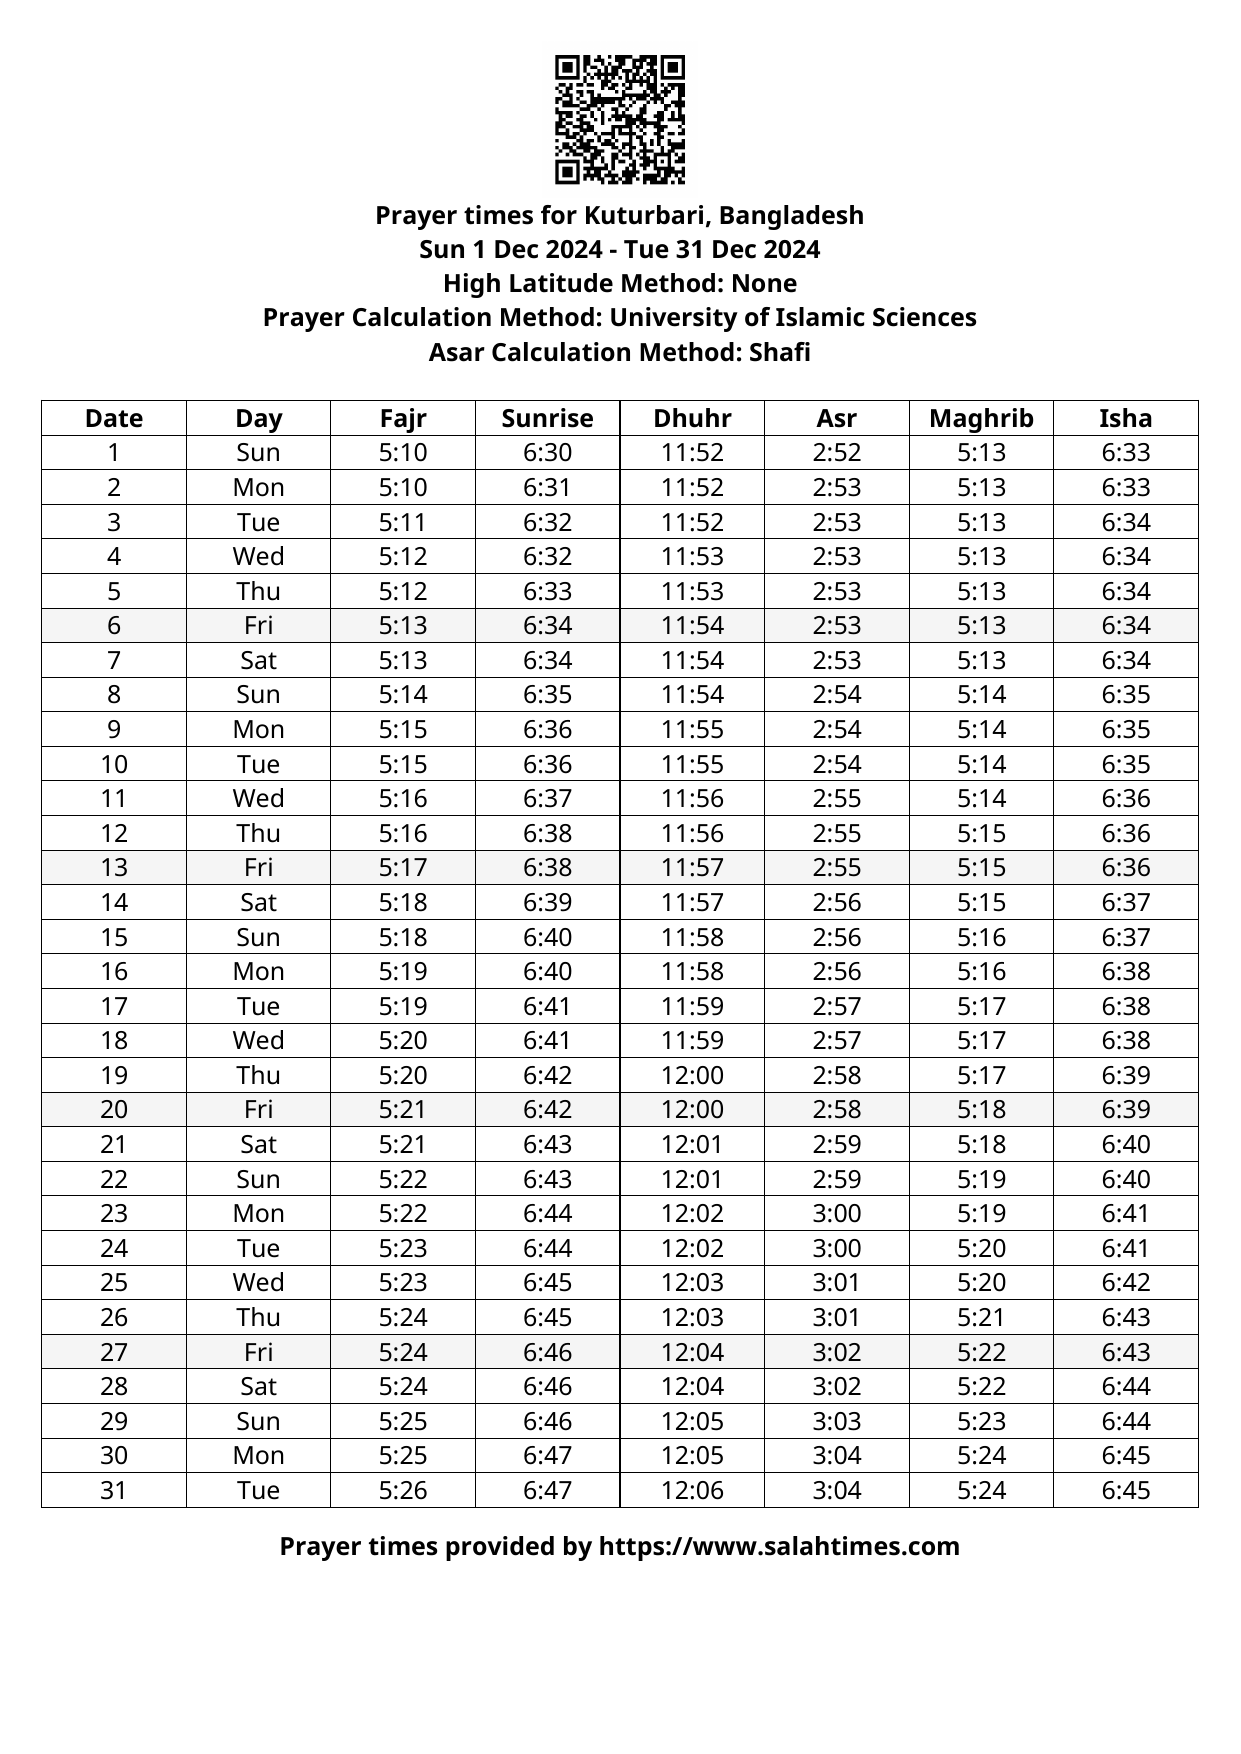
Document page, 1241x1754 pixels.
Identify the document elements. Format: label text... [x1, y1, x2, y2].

table_cell Sun [187, 1404, 330, 1437]
table_cell Sat [187, 1127, 330, 1161]
text High Latitude Method: None [42, 266, 1198, 300]
table_cell 5:15 [331, 712, 475, 746]
table_cell Tue [187, 1473, 330, 1507]
table_cell 6:36 [1054, 851, 1198, 884]
table_cell 6:38 [1054, 989, 1198, 1022]
table_cell 2:53 [765, 643, 909, 677]
table_cell Mon [187, 712, 330, 746]
table_cell 5:25 [331, 1439, 475, 1472]
table_cell 12:05 [621, 1404, 764, 1437]
table_cell Thu [187, 1300, 330, 1334]
table_cell 5:18 [910, 1127, 1053, 1161]
table_header Isha [1054, 401, 1198, 434]
table_cell 2:53 [765, 539, 909, 573]
table_cell Sat [187, 1369, 330, 1403]
table_cell 6:31 [476, 470, 619, 504]
table_cell 5:24 [331, 1369, 475, 1403]
table_cell 6:46 [476, 1369, 619, 1403]
table_cell 3:00 [765, 1196, 909, 1230]
table_cell 2:57 [765, 1024, 909, 1057]
table_cell 2:53 [765, 574, 909, 607]
table_cell 11:58 [621, 920, 764, 953]
table_cell 5:24 [331, 1300, 475, 1334]
table_cell 6:42 [1054, 1266, 1198, 1299]
table_cell 2:56 [765, 885, 909, 919]
table_cell 11:59 [621, 1024, 764, 1057]
table_cell 6:39 [1054, 1093, 1198, 1126]
table_cell 6:33 [476, 574, 619, 607]
table_cell 11:58 [621, 954, 764, 988]
table_cell 6:44 [1054, 1369, 1198, 1403]
table_cell 12:00 [621, 1093, 764, 1126]
table_cell 6:33 [1054, 436, 1198, 469]
table_header Dhuhr [621, 401, 764, 434]
table_cell 5:17 [910, 989, 1053, 1022]
table_cell 6:45 [476, 1300, 619, 1334]
table_cell 6:47 [476, 1439, 619, 1472]
table_cell Thu [187, 816, 330, 849]
table_cell 5:21 [331, 1093, 475, 1126]
table_cell 12:04 [621, 1369, 764, 1403]
table_cell 27 [42, 1335, 186, 1368]
picture [542, 41, 699, 198]
table_cell 3:04 [765, 1473, 909, 1507]
table_cell 2:54 [765, 712, 909, 746]
table_cell 5:26 [331, 1473, 475, 1507]
table_header Asr [765, 401, 909, 434]
table_cell 12:02 [621, 1231, 764, 1264]
table_cell 6:44 [476, 1196, 619, 1230]
table_cell 11:54 [621, 643, 764, 677]
table_cell 6:35 [1054, 678, 1198, 711]
table_cell 5:16 [910, 920, 1053, 953]
table_cell 12:01 [621, 1127, 764, 1161]
table_cell Fri [187, 609, 330, 642]
table_cell 17 [42, 989, 186, 1022]
table_cell 6:41 [476, 1024, 619, 1057]
table_cell 31 [42, 1473, 186, 1507]
table_cell 5:15 [331, 747, 475, 780]
table_cell 5:19 [910, 1162, 1053, 1195]
table_cell 11:52 [621, 505, 764, 538]
table_cell 2:53 [765, 505, 909, 538]
table_cell 6:36 [476, 747, 619, 780]
table_cell 2:59 [765, 1127, 909, 1161]
table_cell Tue [187, 1231, 330, 1264]
table_cell 3 [42, 505, 186, 538]
table_cell 5:10 [331, 436, 475, 469]
table_cell 5:14 [910, 678, 1053, 711]
table_cell Fri [187, 1093, 330, 1126]
table_cell 14 [42, 885, 186, 919]
text Prayer times for Kuturbari, Bangladesh [42, 198, 1198, 232]
table_cell 6:41 [1054, 1231, 1198, 1264]
table_cell 5:25 [331, 1404, 475, 1437]
table_cell 6:38 [1054, 954, 1198, 988]
table_cell Sun [187, 678, 330, 711]
table_cell Fri [187, 1335, 330, 1368]
table_cell 21 [42, 1127, 186, 1161]
table_cell 12:03 [621, 1300, 764, 1334]
table_cell Thu [187, 1058, 330, 1092]
table_cell 3:00 [765, 1231, 909, 1264]
table_cell 6:44 [476, 1231, 619, 1264]
table_cell 9 [42, 712, 186, 746]
table_cell 26 [42, 1300, 186, 1334]
table_cell Wed [187, 1024, 330, 1057]
table_cell 6:36 [1054, 816, 1198, 849]
table_cell 11:57 [621, 851, 764, 884]
table_cell 11:57 [621, 885, 764, 919]
table_cell 5:17 [331, 851, 475, 884]
table_cell 11:55 [621, 712, 764, 746]
table_cell 6:30 [476, 436, 619, 469]
table_cell 11:53 [621, 574, 764, 607]
table_cell 5:19 [910, 1196, 1053, 1230]
table_cell 5:16 [331, 816, 475, 849]
table_cell 6:37 [1054, 920, 1198, 953]
table_cell 5:18 [910, 1093, 1053, 1126]
table_cell 11:52 [621, 436, 764, 469]
table_cell Tue [187, 505, 330, 538]
table_cell Wed [187, 1266, 330, 1299]
table_cell 5:15 [910, 885, 1053, 919]
table_cell 6:40 [476, 954, 619, 988]
table_cell 6:34 [476, 609, 619, 642]
table_cell 6:41 [476, 989, 619, 1022]
table_cell 5:23 [331, 1266, 475, 1299]
table_cell 6:35 [1054, 747, 1198, 780]
table_cell 5:19 [331, 954, 475, 988]
table_cell 6:35 [1054, 712, 1198, 746]
table_cell 6:45 [1054, 1439, 1198, 1472]
table_cell 6 [42, 609, 186, 642]
table_cell Mon [187, 1439, 330, 1472]
table_cell 6:34 [476, 643, 619, 677]
table_cell 6:41 [1054, 1196, 1198, 1230]
table_cell Mon [187, 954, 330, 988]
table_cell 2:56 [765, 920, 909, 953]
table_cell 5:24 [331, 1335, 475, 1368]
table_cell 6:46 [476, 1404, 619, 1437]
table_cell 3:01 [765, 1266, 909, 1299]
table_cell 10 [42, 747, 186, 780]
table_cell 11:56 [621, 816, 764, 849]
table_cell 3:02 [765, 1369, 909, 1403]
table_cell 12:00 [621, 1058, 764, 1092]
table_cell 23 [42, 1196, 186, 1230]
table_cell 11:54 [621, 678, 764, 711]
table_cell 2:54 [765, 678, 909, 711]
table_cell 6:38 [1054, 1024, 1198, 1057]
table_cell 5:14 [331, 678, 475, 711]
table_cell 2:59 [765, 1162, 909, 1195]
table_cell 3:01 [765, 1300, 909, 1334]
table_cell 5:24 [910, 1439, 1053, 1472]
table_cell 6:39 [476, 885, 619, 919]
table_cell 12:06 [621, 1473, 764, 1507]
table_cell 3:03 [765, 1404, 909, 1437]
table_cell 6:39 [1054, 1058, 1198, 1092]
table_cell 5:13 [331, 609, 475, 642]
table_cell 6:43 [476, 1162, 619, 1195]
table_cell 6:40 [1054, 1127, 1198, 1161]
table_cell 5:14 [910, 747, 1053, 780]
table_cell 5 [42, 574, 186, 607]
table_cell 6:36 [1054, 781, 1198, 815]
table_cell 6:45 [476, 1266, 619, 1299]
table_cell 15 [42, 920, 186, 953]
table_cell 6:33 [1054, 470, 1198, 504]
table_cell 5:15 [910, 851, 1053, 884]
table_cell 6:46 [476, 1335, 619, 1368]
table_cell 5:12 [331, 539, 475, 573]
table_cell Sat [187, 643, 330, 677]
table_cell 5:22 [331, 1162, 475, 1195]
table_cell 6:34 [1054, 505, 1198, 538]
table_cell 5:13 [910, 505, 1053, 538]
table_cell 12:05 [621, 1439, 764, 1472]
table_cell 6:42 [476, 1058, 619, 1092]
table_cell 6:35 [476, 678, 619, 711]
table_cell 2:57 [765, 989, 909, 1022]
table_cell 2:58 [765, 1093, 909, 1126]
table_cell 5:24 [910, 1473, 1053, 1507]
table_cell 30 [42, 1439, 186, 1472]
table_header Sunrise [476, 401, 619, 434]
table_cell 19 [42, 1058, 186, 1092]
table_cell 6:43 [476, 1127, 619, 1161]
table_cell 2:53 [765, 470, 909, 504]
table_cell 11:59 [621, 989, 764, 1022]
table_cell 5:13 [910, 470, 1053, 504]
table_header Maghrib [910, 401, 1053, 434]
table_cell 2:56 [765, 954, 909, 988]
table_cell 11:54 [621, 609, 764, 642]
table_cell 6:37 [476, 781, 619, 815]
table_cell 5:14 [910, 712, 1053, 746]
table_cell 5:13 [910, 574, 1053, 607]
table_cell 6:34 [1054, 574, 1198, 607]
table_cell Thu [187, 574, 330, 607]
table_cell 5:19 [331, 989, 475, 1022]
table_cell 3:04 [765, 1439, 909, 1472]
table_cell 24 [42, 1231, 186, 1264]
table_cell 2:55 [765, 781, 909, 815]
table_cell Sat [187, 885, 330, 919]
table_cell 12 [42, 816, 186, 849]
table_cell 6:38 [476, 851, 619, 884]
table_cell 5:20 [331, 1058, 475, 1092]
table_header Date [42, 401, 186, 434]
table_cell Wed [187, 781, 330, 815]
table_cell 5:14 [910, 781, 1053, 815]
table_cell 2:58 [765, 1058, 909, 1092]
table_cell 5:23 [331, 1231, 475, 1264]
table_cell 5:23 [910, 1404, 1053, 1437]
text Prayer Calculation Method: University of Islamic Sciences [42, 300, 1198, 334]
table_cell 25 [42, 1266, 186, 1299]
table_cell 5:20 [910, 1231, 1053, 1264]
table_cell 5:13 [910, 609, 1053, 642]
table_cell 12:02 [621, 1196, 764, 1230]
table_cell 1 [42, 436, 186, 469]
table_cell Sun [187, 920, 330, 953]
table_cell 6:43 [1054, 1300, 1198, 1334]
table_cell 3:02 [765, 1335, 909, 1368]
table_cell 5:16 [331, 781, 475, 815]
table_cell 2 [42, 470, 186, 504]
table_cell 6:32 [476, 505, 619, 538]
table_cell 5:16 [910, 954, 1053, 988]
table_cell Fri [187, 851, 330, 884]
table_cell 2:53 [765, 609, 909, 642]
table_cell 11:53 [621, 539, 764, 573]
table_cell Tue [187, 747, 330, 780]
table_cell 5:11 [331, 505, 475, 538]
table_cell Sun [187, 436, 330, 469]
table_cell 5:12 [331, 574, 475, 607]
table_cell 6:44 [1054, 1404, 1198, 1437]
table_cell 5:17 [910, 1024, 1053, 1057]
table_cell 8 [42, 678, 186, 711]
text Sun 1 Dec 2024 - Tue 31 Dec 2024 [42, 232, 1198, 266]
table_cell 2:55 [765, 816, 909, 849]
table_cell 6:32 [476, 539, 619, 573]
table_header Fajr [331, 401, 475, 434]
table_cell 5:13 [910, 643, 1053, 677]
table_cell 5:20 [910, 1266, 1053, 1299]
table_cell 11:56 [621, 781, 764, 815]
text Asar Calculation Method: Shafi [42, 334, 1198, 368]
table_cell 6:34 [1054, 609, 1198, 642]
table_cell Tue [187, 989, 330, 1022]
table_cell Mon [187, 470, 330, 504]
table_cell 6:47 [476, 1473, 619, 1507]
table_cell 2:55 [765, 851, 909, 884]
table_cell 22 [42, 1162, 186, 1195]
table_header Day [187, 401, 330, 434]
table_cell 5:22 [910, 1369, 1053, 1403]
table_cell 6:45 [1054, 1473, 1198, 1507]
table_cell 16 [42, 954, 186, 988]
table_cell 5:18 [331, 920, 475, 953]
table_cell Wed [187, 539, 330, 573]
table_cell 5:13 [910, 436, 1053, 469]
table_cell 4 [42, 539, 186, 573]
text Prayer times provided by https://www.salahtimes.com [42, 1528, 1198, 1563]
table_cell 18 [42, 1024, 186, 1057]
table_cell 5:21 [331, 1127, 475, 1161]
table_cell 12:04 [621, 1335, 764, 1368]
table_cell 12:01 [621, 1162, 764, 1195]
table_cell 5:15 [910, 816, 1053, 849]
table_cell 6:34 [1054, 539, 1198, 573]
table_cell 5:22 [910, 1335, 1053, 1368]
table_cell 5:10 [331, 470, 475, 504]
table_cell 5:21 [910, 1300, 1053, 1334]
table_cell 5:13 [910, 539, 1053, 573]
table_cell 13 [42, 851, 186, 884]
table_cell 2:54 [765, 747, 909, 780]
table_cell 7 [42, 643, 186, 677]
table_cell 6:40 [1054, 1162, 1198, 1195]
table_cell 5:22 [331, 1196, 475, 1230]
table_cell 2:52 [765, 436, 909, 469]
table_cell 6:43 [1054, 1335, 1198, 1368]
table_cell 28 [42, 1369, 186, 1403]
table_cell 11:52 [621, 470, 764, 504]
table_cell 6:38 [476, 816, 619, 849]
table_cell 29 [42, 1404, 186, 1437]
table_cell Sun [187, 1162, 330, 1195]
table_cell 11 [42, 781, 186, 815]
table_cell 6:42 [476, 1093, 619, 1126]
table_cell 11:55 [621, 747, 764, 780]
table_cell 6:37 [1054, 885, 1198, 919]
table_cell 5:13 [331, 643, 475, 677]
table_cell 20 [42, 1093, 186, 1126]
table_cell 5:18 [331, 885, 475, 919]
table_cell 5:17 [910, 1058, 1053, 1092]
table_cell 6:40 [476, 920, 619, 953]
table_cell 12:03 [621, 1266, 764, 1299]
table_cell 6:36 [476, 712, 619, 746]
table_cell Mon [187, 1196, 330, 1230]
table_cell 5:20 [331, 1024, 475, 1057]
table_cell 6:34 [1054, 643, 1198, 677]
